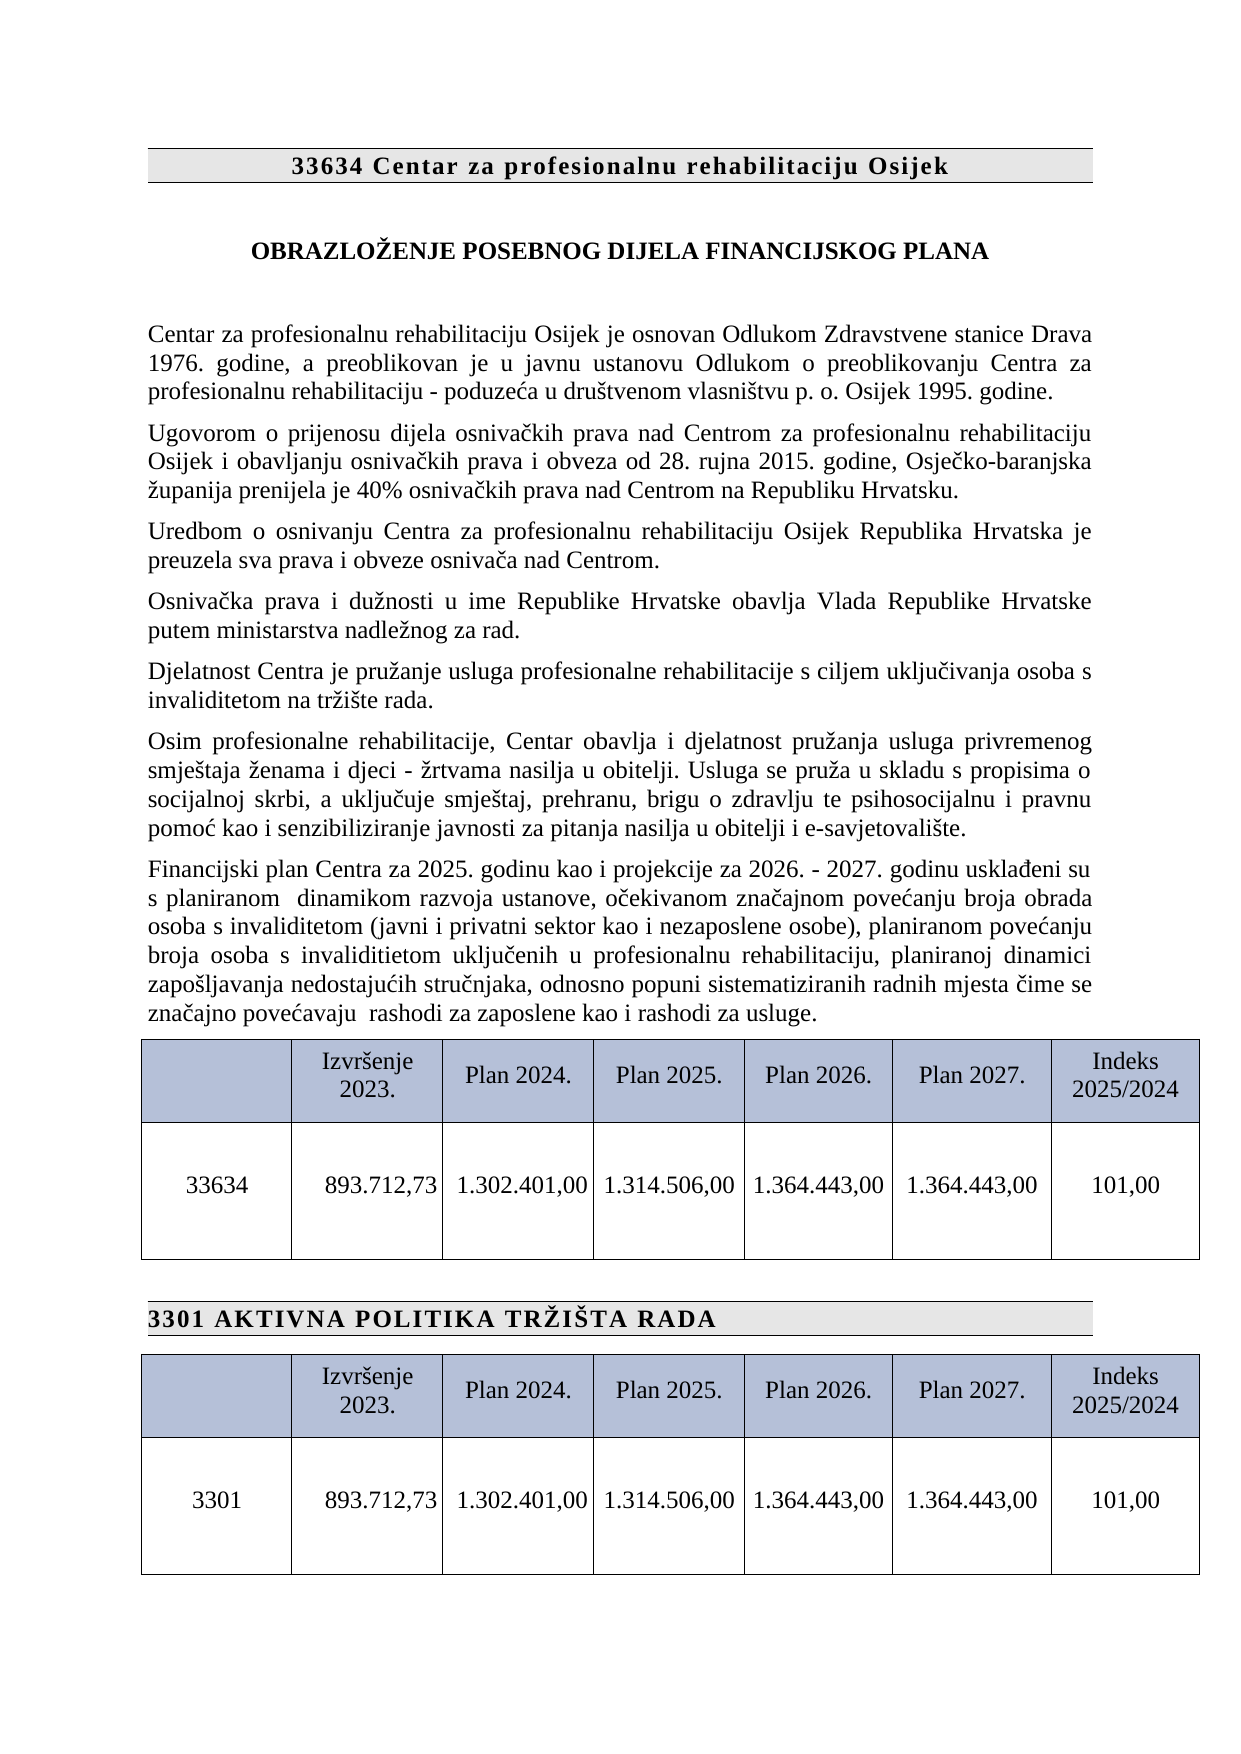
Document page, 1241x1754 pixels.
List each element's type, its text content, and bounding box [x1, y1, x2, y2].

subtitle 33634 Centar za profesionalnu rehabilitaciju Osijek [148, 149, 1093, 182]
table_cell 3301 [142, 1438, 291, 1573]
subtitle 3301 AKTIVNA POLITIKA TRŽIŠTA RADA [148, 1302, 1093, 1335]
table_cell 1.314.506,00 [594, 1438, 744, 1573]
table_header Izvršenje 2023. [292, 1040, 442, 1122]
table_header Izvršenje 2023. [292, 1355, 442, 1437]
table_header Indeks 2025/2024 [1052, 1355, 1199, 1437]
table_cell 1.364.443,00 [893, 1123, 1051, 1258]
table_cell 1.302.401,00 [443, 1438, 593, 1573]
table_header Plan 2025. [594, 1355, 744, 1437]
table_cell 101,00 [1052, 1438, 1199, 1573]
table_cell 893.712,73 [292, 1438, 442, 1573]
text Centar za profesionalnu rehabilitaciju Osijek je osnovan Odlukom Zdravstvene stanice Drava 1976. godine, a preoblikovan je u javnu ustanovu Odlukom o preoblikovanju Centra za profesionalnu rehabilitaciju - poduzeća u društvenom vlasništvu p. o. Osijek 1995. godine. [148, 319, 1093, 405]
table_header [142, 1355, 291, 1437]
table_cell 1.364.443,00 [745, 1438, 892, 1573]
table_header [142, 1040, 291, 1122]
text Financijski plan Centra za 2025. godinu kao i projekcije za 2026. - 2027. godinu usklađeni su s planiranom dinamikom razvoja ustanove, očekivanom značajnom povećanju broja obrada osoba s invaliditetom (javni i privatni sektor kao i nezaposlene osobe), planiranom povećanju broja osoba s invaliditietom uključenih u profesionalnu rehabilitaciju, planiranoj dinamici zapošljavanja nedostajućih stručnjaka, odnosno popuni sistematiziranih radnih mjesta čime se značajno povećavaju rashodi za zaposlene kao i rashodi za usluge. [148, 854, 1093, 1026]
table_header Plan 2024. [443, 1355, 593, 1437]
table_cell 33634 [142, 1123, 291, 1258]
table_header Plan 2026. [745, 1040, 892, 1122]
text Uredbom o osnivanju Centra za profesionalnu rehabilitaciju Osijek Republika Hrvatska je preuzela sva prava i obveze osnivača nad Centrom. [148, 516, 1093, 574]
table_cell 893.712,73 [292, 1123, 442, 1258]
table_cell 1.314.506,00 [594, 1123, 744, 1258]
text Osnivačka prava i dužnosti u ime Republike Hrvatske obavlja Vlada Republike Hrvatske putem ministarstva nadležnog za rad. [148, 586, 1093, 644]
table_header Plan 2025. [594, 1040, 744, 1122]
text Osim profesionalne rehabilitacije, Centar obavlja i djelatnost pružanja usluga privremenog smještaja ženama i djeci - žrtvama nasilja u obitelji. Usluga se pruža u skladu s propisima o socijalnoj skrbi, a uključuje smještaj, prehranu, brigu o zdravlju te psihosocijalnu i pravnu pomoć kao i senzibiliziranje javnosti za pitanja nasilja u obitelji i e-savjetovalište. [148, 726, 1093, 841]
table_cell 1.364.443,00 [745, 1123, 892, 1258]
table_header Plan 2027. [893, 1040, 1051, 1122]
table_header Plan 2024. [443, 1040, 593, 1122]
table_header Plan 2026. [745, 1355, 892, 1437]
table_cell 101,00 [1052, 1123, 1199, 1258]
text OBRAZLOŽENJE POSEBNOG DIJELA FINANCIJSKOG PLANA [148, 236, 1093, 265]
table_cell 1.302.401,00 [443, 1123, 593, 1258]
table_header Indeks 2025/2024 [1052, 1040, 1199, 1122]
table_header Plan 2027. [893, 1355, 1051, 1437]
table_cell 1.364.443,00 [893, 1438, 1051, 1573]
text Ugovorom o prijenosu dijela osnivačkih prava nad Centrom za profesionalnu rehabilitaciju Osijek i obavljanju osnivačkih prava i obveza od 28. rujna 2015. godine, Osječko-baranjska županija prenijela je 40% osnivačkih prava nad Centrom na Republiku Hrvatsku. [148, 418, 1093, 504]
text Djelatnost Centra je pružanje usluga profesionalne rehabilitacije s ciljem uključivanja osoba s invaliditetom na tržište rada. [148, 656, 1093, 714]
